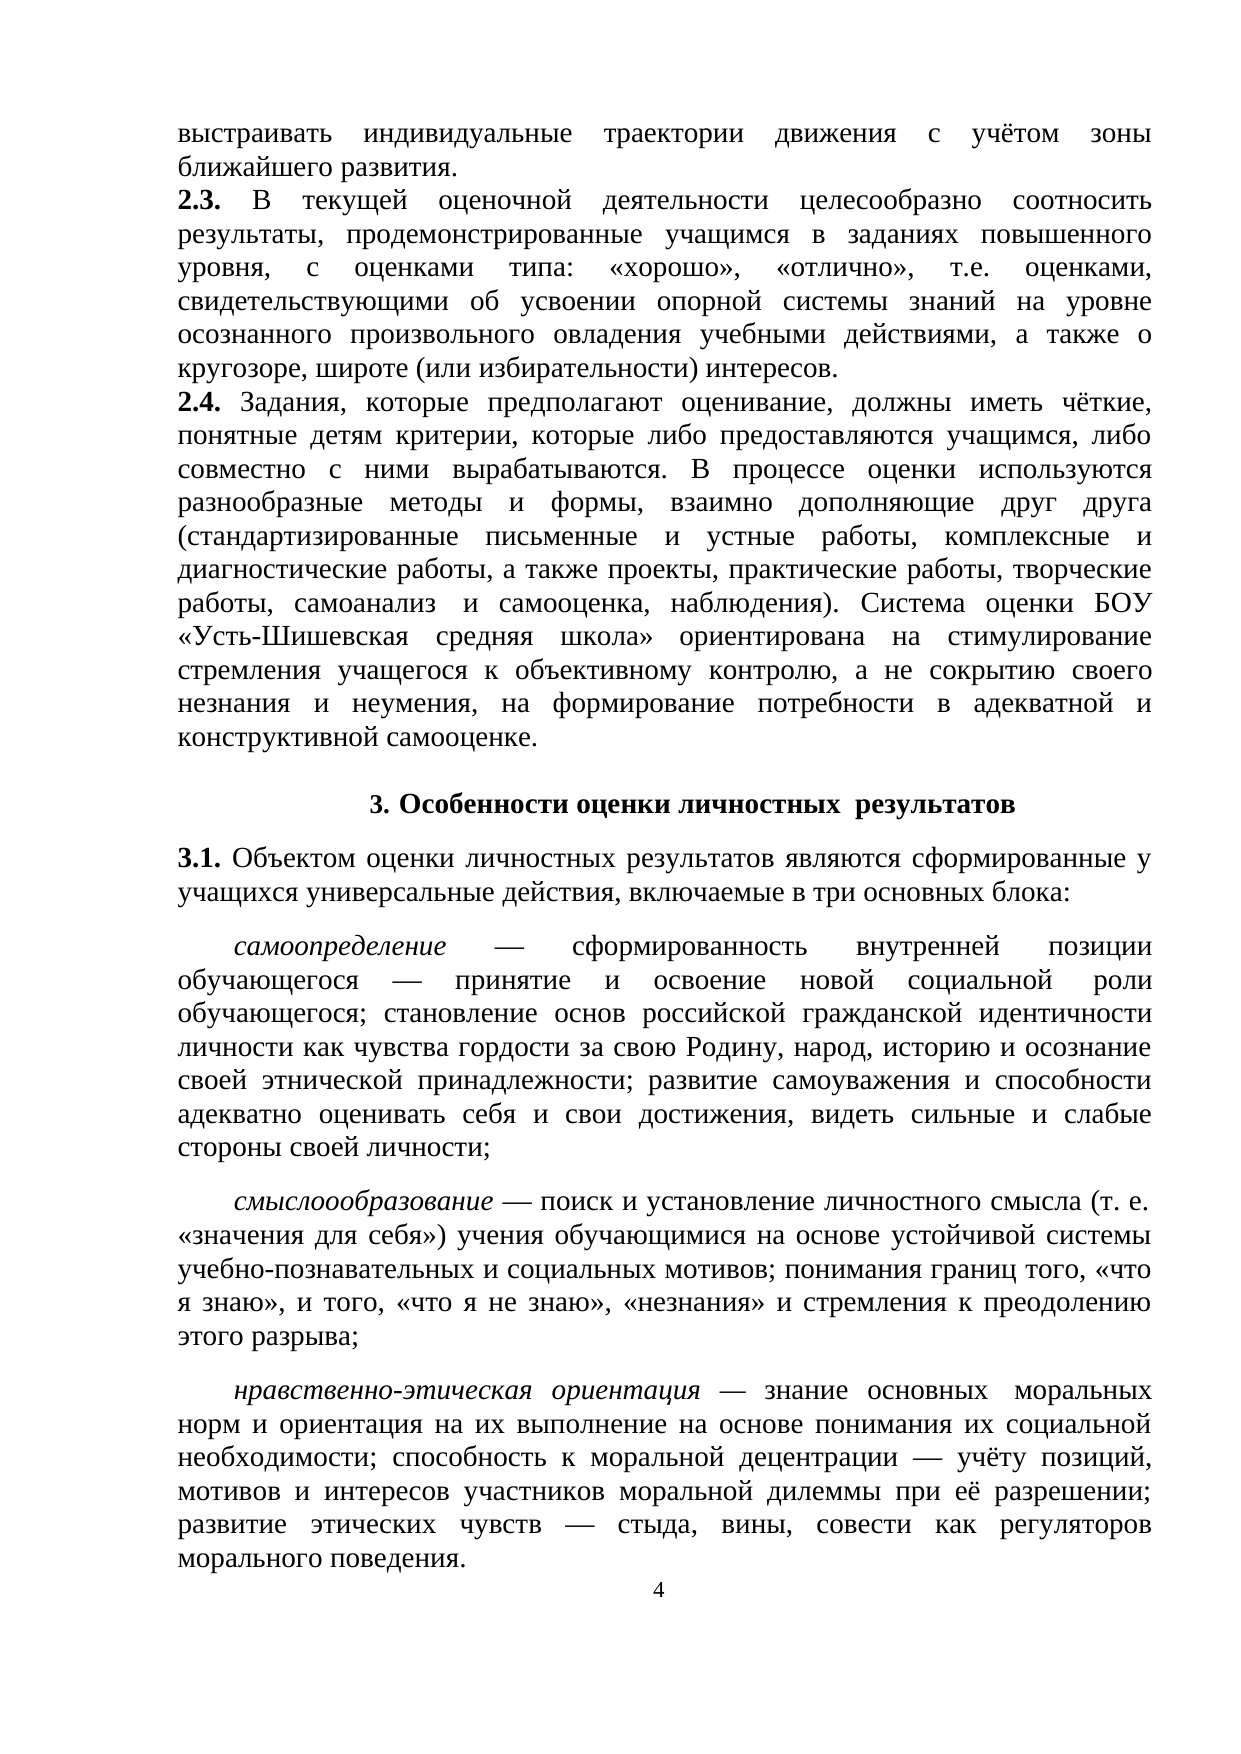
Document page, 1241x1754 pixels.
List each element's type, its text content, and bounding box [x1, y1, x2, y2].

text выстраивать индивидуальные траектории движения с учётом зоны ближайшего развития. [177, 115, 1152, 182]
list В текущей оценочной деятельности целесообразно соотносить результаты, продемонстрированные учащимся в заданиях повышенного уровня, с оценками типа: «хорошо», «отлично», т.е. оценками, свидетельствующими об усвоении опорной системы знаний на уровне осознанного произвольного овладения учебными действиями, а также о кругозоре, широте (или избирательности) интересов. [177, 182, 1152, 384]
list Объектом оценки личностных результатов являются сформированные у учащихся универсальные действия, включаемые в три основных блока: [177, 840, 1152, 907]
text самоопределение — сформированность внутренней позиции обучающегося — принятие и освоение новой социальной роли обучающегося; становление основ российской гражданской идентичности личности как чувства гордости за свою Родину, народ, историю и осознание своей этнической принадлежности; развитие самоуважения и способности адекватно оценивать себя и свои достижения, видеть сильные и слабые стороны своей личности; [177, 928, 1152, 1163]
text нравственно-этическая ориентация — знание основных моральных норм и ориентация на их выполнение на основе понимания их социальной необходимости; способность к моральной децентрации — учёту позиций, мотивов и интересов участников моральной дилеммы при её разрешении; развитие этических чувств — стыда, вины, совести как регуляторов морального поведения. [177, 1372, 1152, 1573]
subtitle Особенности оценки личностных результатов [369, 786, 1176, 820]
text «значения для себя») учения обучающимися на основе устойчивой системы учебно-познавательных и социальных мотивов; понимания границ того, «что я знаю», и того, «что я не знаю», «незнания» и стремления к преодолению этого разрыва; [177, 1217, 1152, 1351]
text смыслоообразование — поиск и установление личностного смысла (т. е. [233, 1184, 1176, 1217]
list Задания, которые предполагают оценивание, должны иметь чёткие, понятные детям критерии, которые либо предоставляются учащимся, либо совместно с ними вырабатываются. В процессе оценки используются разнообразные методы и формы, взаимно дополняющие друг друга (стандартизированные письменные и устные работы, комплексные и диагностические работы, а также проекты, практические работы, творческие работы, самоанализ и самооценка, наблюдения). Система оценки БОУ «Усть-Шишевская средняя школа» ориентирована на стимулирование стремления учащегося к объективному контролю, а не сокрытию своего незнания и неумения, на формирование потребности в адекватной и конструктивной самооценке. [177, 384, 1152, 753]
